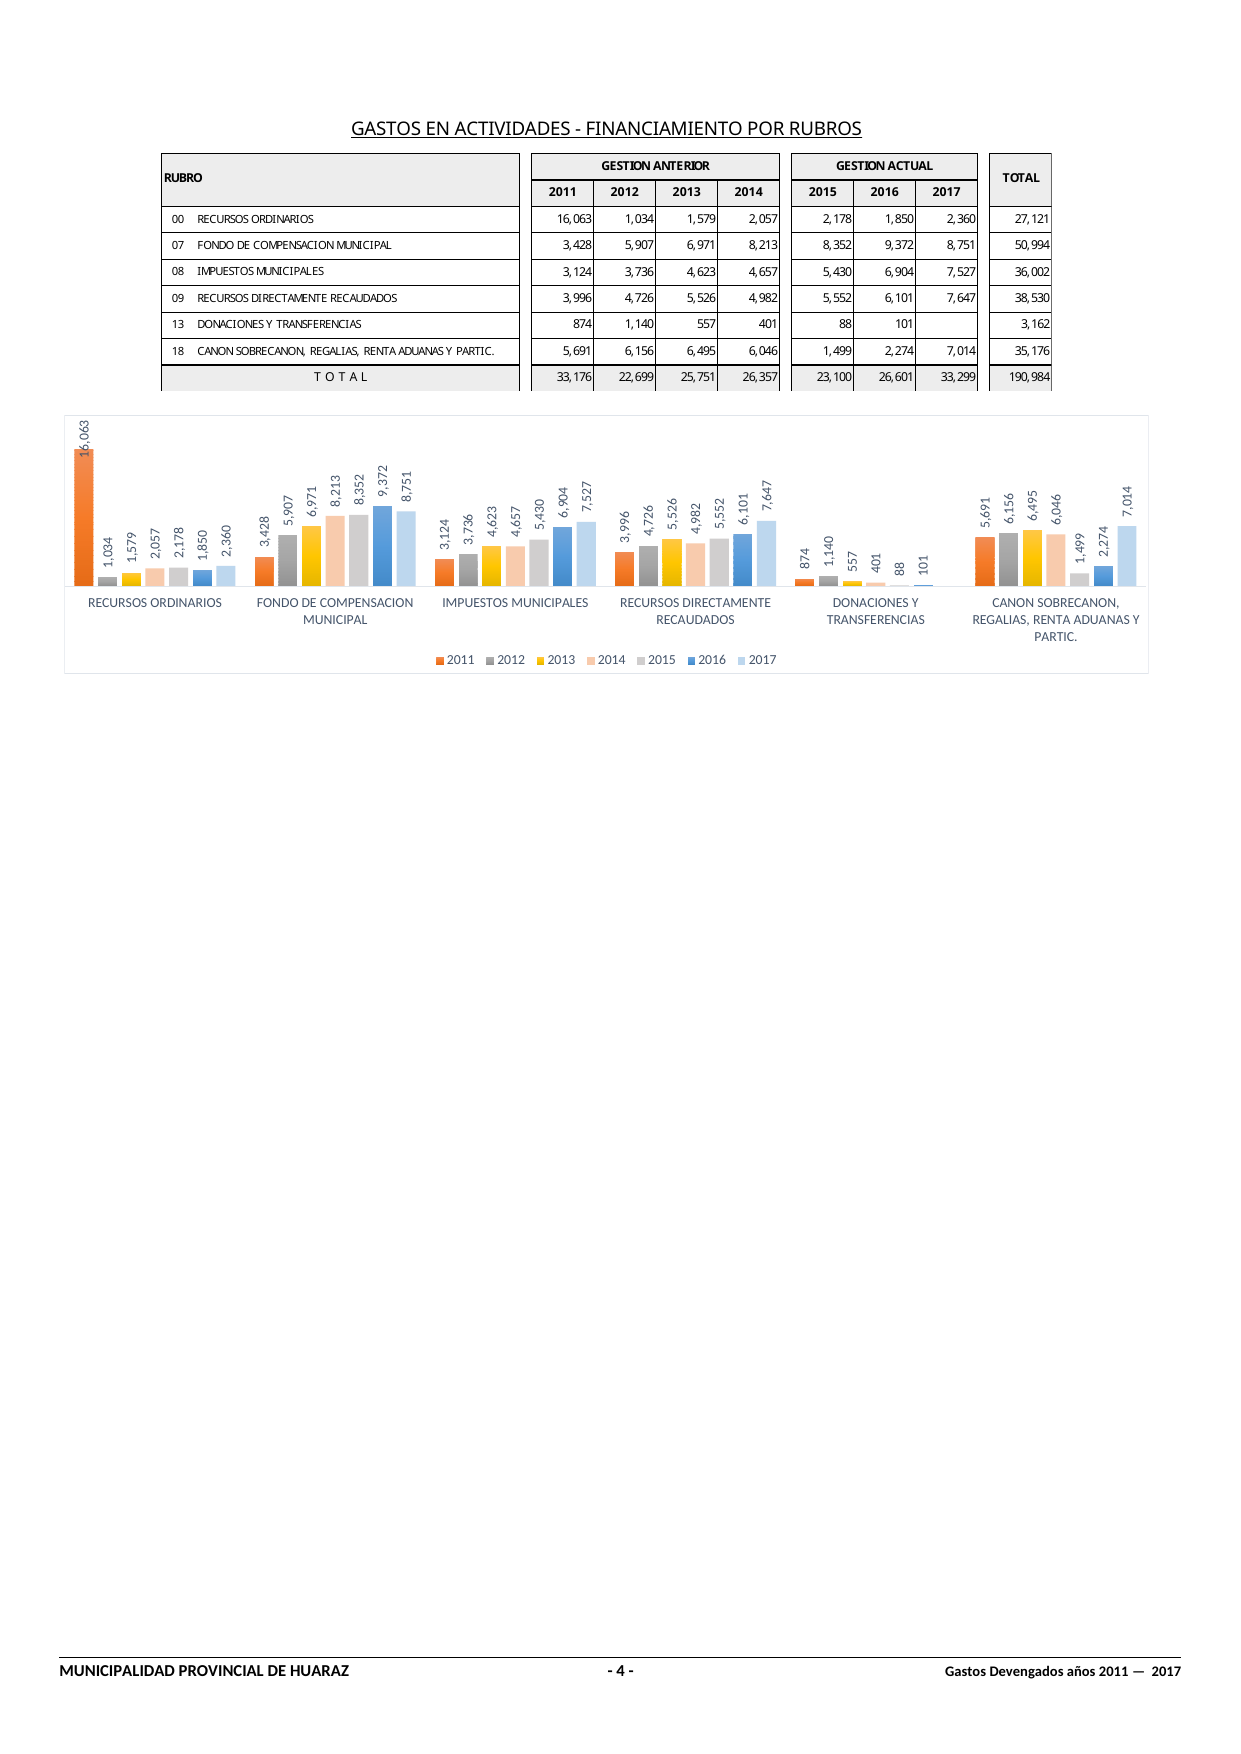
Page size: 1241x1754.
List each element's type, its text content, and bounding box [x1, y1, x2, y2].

table_header GASTOS EN ACTIVIDADES - FINANCIAMIENTO POR RUBROS [39, 71, 1174, 680]
